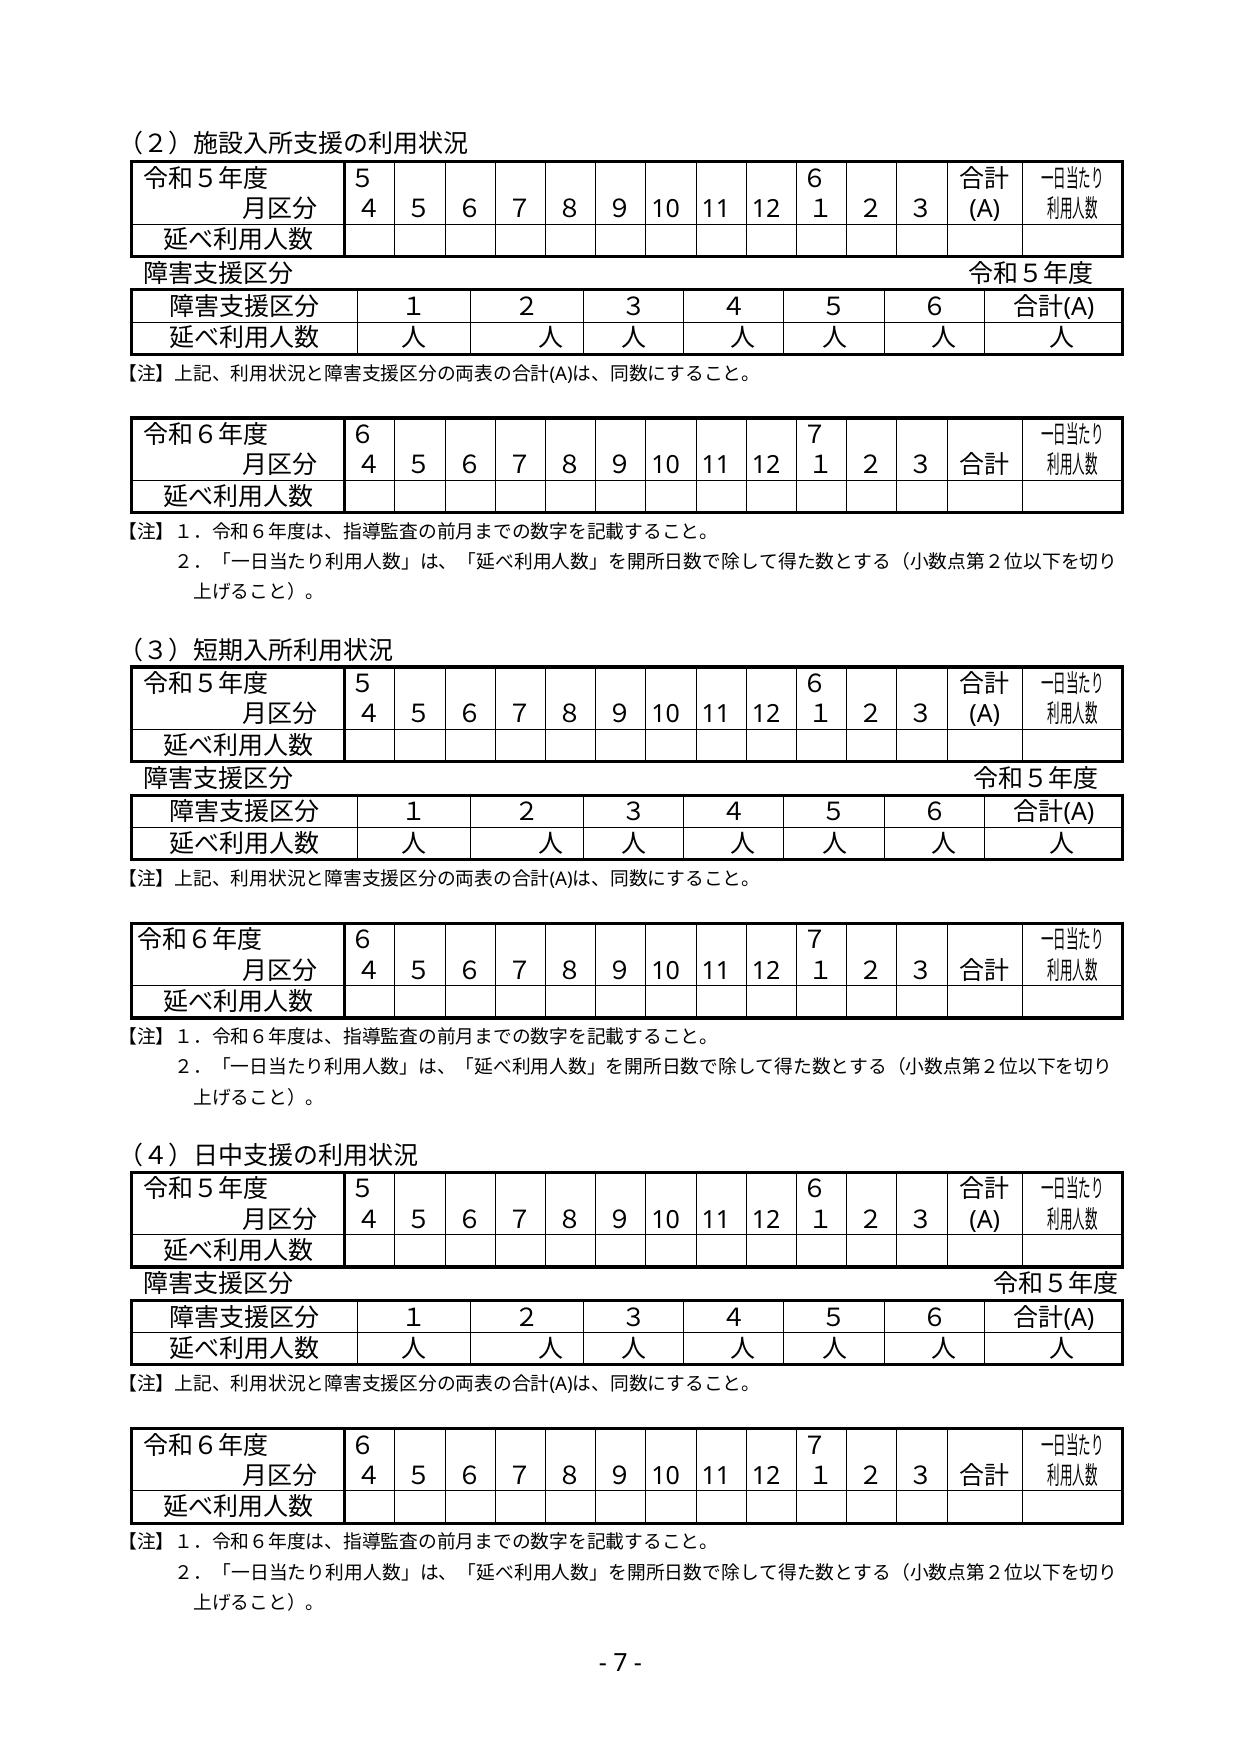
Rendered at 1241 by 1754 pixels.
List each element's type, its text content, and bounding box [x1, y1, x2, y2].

table_header ７ １ [797, 1430, 846, 1490]
table_cell [948, 1235, 1022, 1265]
table_cell 人 [784, 828, 884, 858]
table_header ４ [684, 291, 783, 322]
table_cell [496, 730, 545, 760]
table_cell [747, 730, 796, 760]
table_cell [747, 986, 796, 1016]
table_header 一日当たり 利用人数 [1023, 1430, 1121, 1490]
table_header ３ [897, 669, 947, 729]
table_header 障害支援区分 [133, 797, 357, 827]
table_cell [897, 730, 947, 760]
table_cell [697, 225, 746, 255]
table_header ３ [897, 163, 947, 224]
table_cell 人 [471, 828, 583, 858]
table_cell 人 [358, 1333, 470, 1363]
table_cell [847, 730, 896, 760]
table_header ６ [446, 1430, 495, 1490]
table_header 10 [646, 163, 696, 224]
text 【注】上記、利用状況と障害支援区分の両表の合計(A)は、同数にすること。 [118, 1366, 1122, 1397]
table_cell [546, 225, 595, 255]
table_cell 延べ利用人数 [133, 730, 343, 760]
table_header 11 [697, 1430, 746, 1490]
table_cell [546, 986, 595, 1016]
table_header 合計(A) [985, 291, 1121, 322]
table_header 合計 [948, 1430, 1022, 1490]
table_cell [596, 730, 645, 760]
table_header 11 [697, 669, 746, 729]
table_header ７ [496, 925, 545, 985]
text 障害支援区分 令和５年度 [118, 763, 1122, 793]
table_cell [646, 1491, 696, 1522]
table_header 令和６年度 月区分 [133, 420, 343, 480]
table_header ６ ４ [346, 420, 394, 480]
table_header ３ [584, 291, 683, 322]
text 障害支援区分 令和５年度 [118, 1268, 1122, 1299]
table_header 一日当たり 利用人数 [1023, 420, 1121, 480]
table_header ６ [446, 1174, 495, 1234]
table_header ６ [446, 163, 495, 224]
table_cell 延べ利用人数 [133, 1491, 343, 1522]
table_cell [596, 986, 645, 1016]
table_cell [496, 481, 545, 511]
table_header ３ [584, 797, 683, 827]
table_header ６ １ [797, 1174, 846, 1234]
table_header 令和５年度 月区分 [133, 163, 343, 224]
table_header ７ [496, 163, 545, 224]
table_cell [847, 481, 896, 511]
table_header ５ [395, 163, 445, 224]
table_cell [496, 1235, 545, 1265]
table_cell [346, 1235, 394, 1265]
table_header ４ [684, 797, 783, 827]
table_header 合計(A) [985, 797, 1121, 827]
table_cell [546, 1235, 595, 1265]
table_header 合計 [948, 420, 1022, 480]
table_header 合計 [948, 925, 1022, 985]
table_header ６ [885, 291, 984, 322]
table_cell [446, 986, 495, 1016]
table_cell [546, 730, 595, 760]
table_cell [697, 730, 746, 760]
table_header ４ [684, 1302, 783, 1332]
table_cell 延べ利用人数 [133, 481, 343, 511]
table_header ８ [546, 163, 595, 224]
table_cell [395, 481, 445, 511]
table_header ５ [395, 1430, 445, 1490]
table_header ６ [885, 1302, 984, 1332]
table_header １ [358, 1302, 470, 1332]
table_cell [596, 1235, 645, 1265]
table_header ９ [596, 163, 645, 224]
table_cell 人 [584, 1333, 683, 1363]
table_cell 延べ利用人数 [133, 1235, 343, 1265]
table_cell [847, 225, 896, 255]
table_header ７ [496, 420, 545, 480]
table_header ７ １ [797, 420, 846, 480]
table_cell [1023, 1235, 1121, 1265]
table_header ５ [784, 291, 884, 322]
table_header ６ １ [797, 669, 846, 729]
text 【注】１．令和６年度は、指導監査の前月までの数字を記載すること。 [118, 1019, 1122, 1050]
table_cell [646, 730, 696, 760]
text （３）短期入所利用状況 [118, 635, 1122, 665]
table_header １ [358, 797, 470, 827]
table_header ７ [496, 1174, 545, 1234]
table_header 合計 (A) [948, 163, 1022, 224]
table_header ２ [471, 291, 583, 322]
table_header ６ [885, 797, 984, 827]
table_cell [395, 1235, 445, 1265]
table_cell [346, 481, 394, 511]
table_header ８ [546, 669, 595, 729]
table_header ６ ４ [346, 1430, 394, 1490]
table_cell [395, 730, 445, 760]
table_cell [948, 225, 1022, 255]
table_header ５ [784, 1302, 884, 1332]
table_header 一日当たり 利用人数 [1023, 925, 1121, 985]
table_cell 人 [584, 323, 683, 353]
table_cell [346, 730, 394, 760]
table_header ７ [496, 1430, 545, 1490]
text （４）日中支援の利用状況 [118, 1140, 1122, 1171]
table_cell 人 [684, 828, 783, 858]
table_cell [496, 1491, 545, 1522]
table_cell [847, 1491, 896, 1522]
table_header 一日当たり 利用人数 [1023, 163, 1121, 224]
table_header 合計(A) [985, 1302, 1121, 1332]
table_header ５ [395, 1174, 445, 1234]
table_cell [1023, 481, 1121, 511]
table_cell [697, 1491, 746, 1522]
table_cell 人 [358, 828, 470, 858]
table_cell [747, 225, 796, 255]
table_cell [697, 481, 746, 511]
table_cell [1023, 225, 1121, 255]
table_header 一日当たり 利用人数 [1023, 1174, 1121, 1234]
table_header ８ [546, 925, 595, 985]
table_header ６ ４ [346, 925, 394, 985]
table_header ３ [584, 1302, 683, 1332]
table_header ９ [596, 669, 645, 729]
text 【注】１．令和６年度は、指導監査の前月までの数字を記載すること。 [118, 514, 1122, 544]
table_cell [646, 1235, 696, 1265]
table_cell [847, 1235, 896, 1265]
text ２．「一日当たり利用人数」は、「延べ利用人数」を開所日数で除して得た数とする（小数点第２位以下を切り 上げること）。 [118, 1555, 1122, 1615]
table_header ５ ４ [346, 669, 394, 729]
table_cell 人 [358, 323, 470, 353]
table_cell 人 [885, 828, 984, 858]
table_header 10 [646, 420, 696, 480]
table_header ５ [395, 420, 445, 480]
table_header 一日当たり 利用人数 [1023, 669, 1121, 729]
table_header 合計 (A) [948, 1174, 1022, 1234]
table_header ５ [395, 669, 445, 729]
table_header 10 [646, 925, 696, 985]
table_cell [546, 1491, 595, 1522]
table_cell 延べ利用人数 [133, 1333, 357, 1363]
table_header 令和５年度 月区分 [133, 1174, 343, 1234]
table_header ５ [395, 925, 445, 985]
table_header ５ ４ [346, 1174, 394, 1234]
table_cell [897, 1491, 947, 1522]
table_cell [697, 1235, 746, 1265]
table_header ２ [847, 1174, 896, 1234]
table_cell [646, 481, 696, 511]
table_cell 人 [985, 828, 1121, 858]
table_cell [747, 1235, 796, 1265]
table_header ６ [446, 669, 495, 729]
table_cell 人 [985, 1333, 1121, 1363]
table_cell 人 [471, 323, 583, 353]
table_header 12 [747, 669, 796, 729]
table_cell [446, 1491, 495, 1522]
table_header 12 [747, 925, 796, 985]
table_cell [847, 986, 896, 1016]
table_cell [395, 986, 445, 1016]
table_header 10 [646, 669, 696, 729]
text 【注】上記、利用状況と障害支援区分の両表の合計(A)は、同数にすること。 [118, 356, 1122, 386]
table_cell [797, 1491, 846, 1522]
table_cell 人 [584, 828, 683, 858]
table_cell [446, 1235, 495, 1265]
table_cell 人 [684, 1333, 783, 1363]
table_header 12 [747, 1430, 796, 1490]
table_header 障害支援区分 [133, 291, 357, 322]
table_header ２ [847, 420, 896, 480]
table_cell [546, 481, 595, 511]
table_header ９ [596, 1430, 645, 1490]
table_cell [346, 986, 394, 1016]
table_cell [646, 225, 696, 255]
table_cell 人 [885, 1333, 984, 1363]
table_cell [446, 481, 495, 511]
table_header 12 [747, 1174, 796, 1234]
table_header ２ [847, 669, 896, 729]
table_cell [797, 730, 846, 760]
table_cell 人 [784, 323, 884, 353]
table_cell [797, 225, 846, 255]
table_header 12 [747, 163, 796, 224]
table_header 令和６年度 月区分 [133, 925, 343, 985]
text 【注】１．令和６年度は、指導監査の前月までの数字を記載すること。 [118, 1525, 1122, 1555]
table_header 障害支援区分 [133, 1302, 357, 1332]
text 障害支援区分 令和５年度 [118, 258, 1122, 288]
table_header ７ １ [797, 925, 846, 985]
table_cell [346, 225, 394, 255]
table_header 令和６年度 月区分 [133, 1430, 343, 1490]
table_cell [446, 225, 495, 255]
table_cell [897, 986, 947, 1016]
table_cell [948, 730, 1022, 760]
text ２．「一日当たり利用人数」は、「延べ利用人数」を開所日数で除して得た数とする（小数点第２位以下を切り 上げること）。 [118, 544, 1122, 605]
table_cell [1023, 986, 1121, 1016]
table_cell [1023, 730, 1121, 760]
text ２．「一日当たり利用人数」は、「延べ利用人数」を開所日数で除して得た数とする（小数点第２位以下を切り [118, 1050, 1122, 1080]
table_header ２ [471, 797, 583, 827]
table_cell [897, 1235, 947, 1265]
table_cell [897, 225, 947, 255]
table_cell [395, 225, 445, 255]
table_header ２ [471, 1302, 583, 1332]
table_header ９ [596, 420, 645, 480]
table_header ８ [546, 420, 595, 480]
table_header ２ [847, 163, 896, 224]
table_cell [948, 481, 1022, 511]
table_cell [596, 481, 645, 511]
table_header ６ １ [797, 163, 846, 224]
table_header 11 [697, 1174, 746, 1234]
table_cell [646, 986, 696, 1016]
table_cell [797, 481, 846, 511]
table_header ８ [546, 1430, 595, 1490]
table_header ５ ４ [346, 163, 394, 224]
table_cell 人 [784, 1333, 884, 1363]
table_cell [948, 986, 1022, 1016]
table_cell [948, 1491, 1022, 1522]
table_cell 延べ利用人数 [133, 828, 357, 858]
table_cell [346, 1491, 394, 1522]
table_header ８ [546, 1174, 595, 1234]
table_header １ [358, 291, 470, 322]
text （２）施設入所支援の利用状況 [118, 124, 1122, 160]
table_header 11 [697, 925, 746, 985]
table_header ２ [847, 925, 896, 985]
table_cell [596, 1491, 645, 1522]
table_cell [446, 730, 495, 760]
text 上げること）。 [118, 1080, 1122, 1110]
table_cell [697, 986, 746, 1016]
table_cell 人 [471, 1333, 583, 1363]
table_header ９ [596, 1174, 645, 1234]
table_cell 人 [885, 323, 984, 353]
table_header ３ [897, 1430, 947, 1490]
table_cell 延べ利用人数 [133, 986, 343, 1016]
table_cell [496, 225, 545, 255]
table_cell 延べ利用人数 [133, 225, 343, 255]
table_cell [747, 481, 796, 511]
table_cell [496, 986, 545, 1016]
table_cell [747, 1491, 796, 1522]
table_cell [797, 1235, 846, 1265]
table_cell 人 [684, 323, 783, 353]
text 【注】上記、利用状況と障害支援区分の両表の合計(A)は、同数にすること。 [118, 861, 1122, 891]
table_header ３ [897, 925, 947, 985]
table_header 12 [747, 420, 796, 480]
table_cell [395, 1491, 445, 1522]
table_header 10 [646, 1174, 696, 1234]
table_header ６ [446, 925, 495, 985]
table_header ６ [446, 420, 495, 480]
table_cell [1023, 1491, 1121, 1522]
table_header ３ [897, 1174, 947, 1234]
table_header 11 [697, 420, 746, 480]
table_cell 人 [985, 323, 1121, 353]
table_header ７ [496, 669, 545, 729]
table_header ９ [596, 925, 645, 985]
table_header ２ [847, 1430, 896, 1490]
table_header 令和５年度 月区分 [133, 669, 343, 729]
table_header 11 [697, 163, 746, 224]
table_cell 延べ利用人数 [133, 323, 357, 353]
table_cell [897, 481, 947, 511]
table_cell [797, 986, 846, 1016]
table_cell [596, 225, 645, 255]
table_header 合計 (A) [948, 669, 1022, 729]
table_header ５ [784, 797, 884, 827]
table_header ３ [897, 420, 947, 480]
table_header 10 [646, 1430, 696, 1490]
